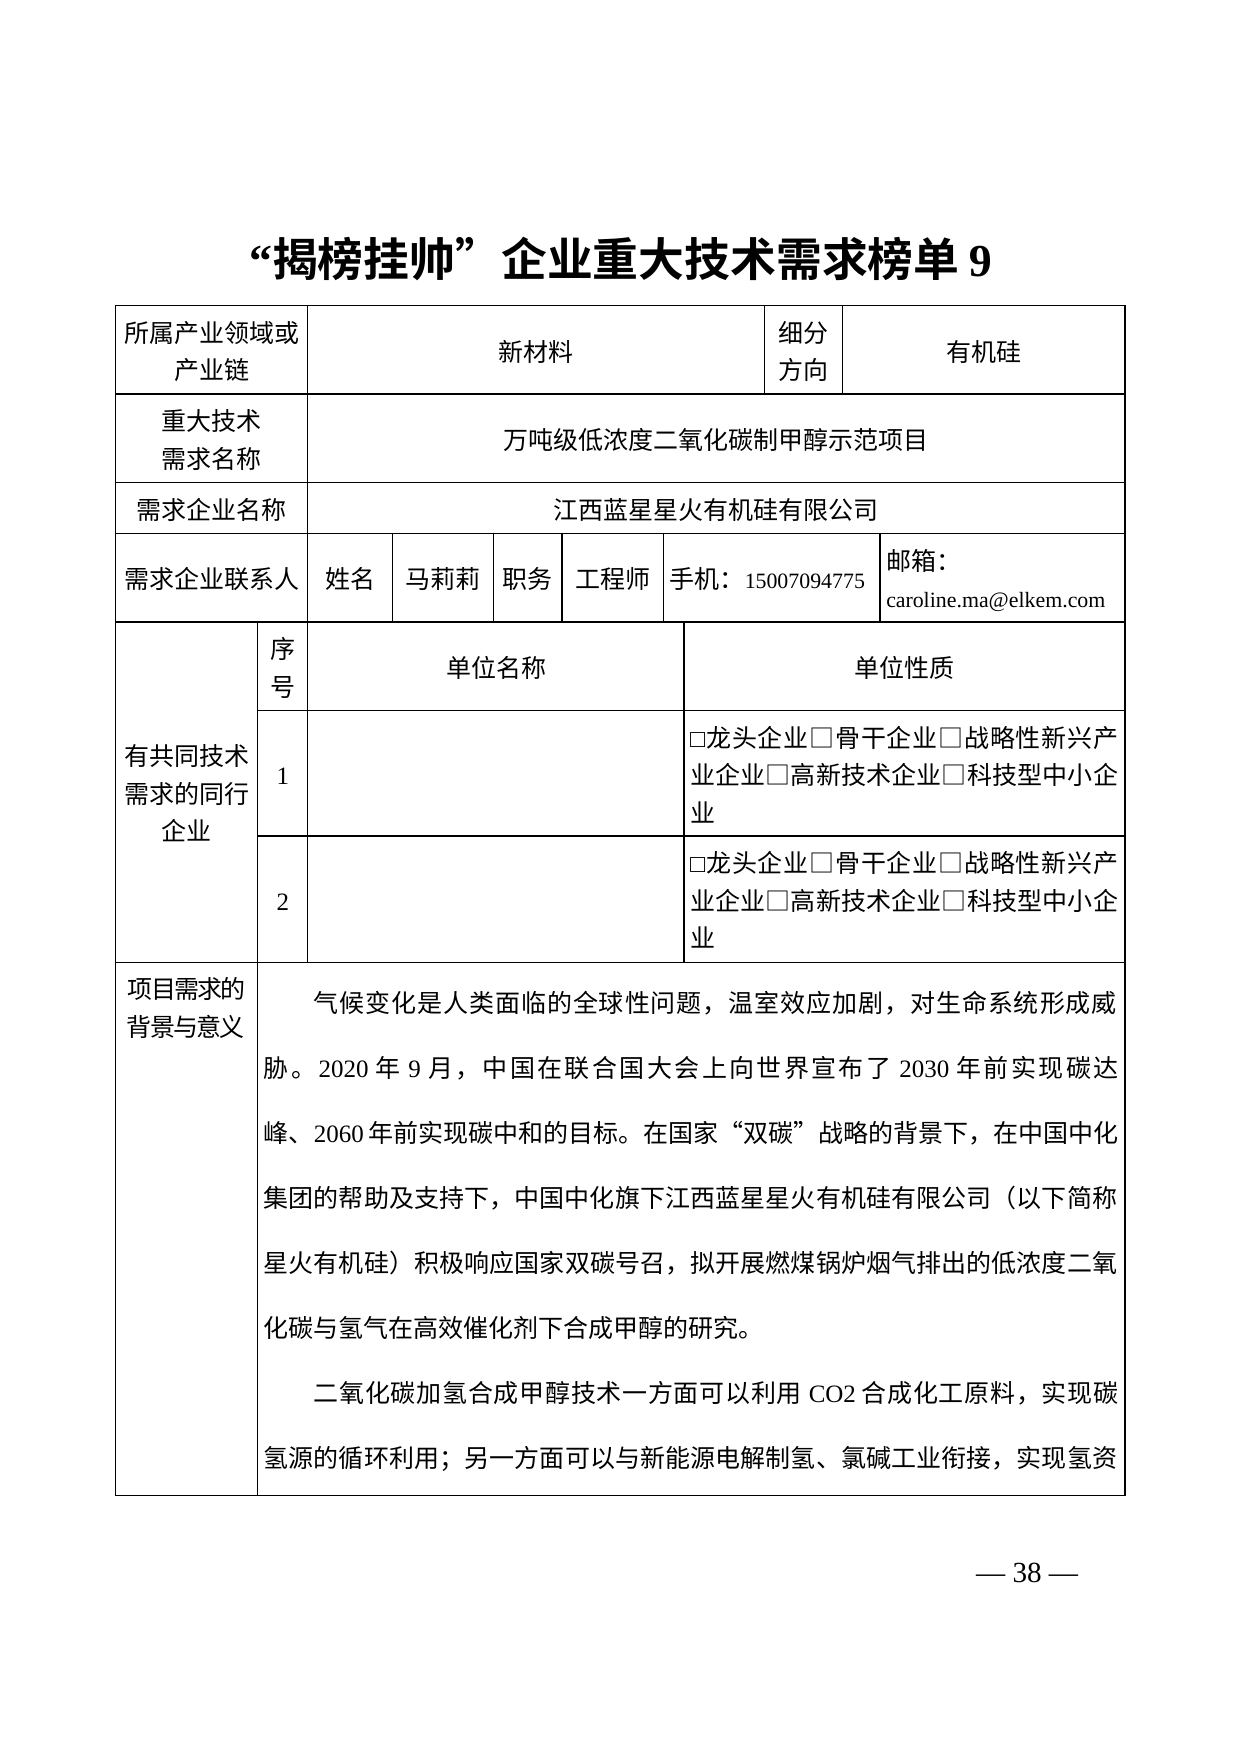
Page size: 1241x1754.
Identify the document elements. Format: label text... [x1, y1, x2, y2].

table_cell 万吨级低浓度二氧化碳制甲醇示范项目 [308, 395, 1124, 482]
table_cell 姓名 [308, 534, 392, 621]
table_cell 单位名称 [308, 623, 683, 709]
table_cell □龙头企业□骨干企业□战略性新兴产业企业□高新技术企业□科技型中小企业 [685, 711, 1124, 835]
table_cell 需求企业名称 [116, 483, 307, 533]
table_cell [308, 711, 683, 835]
table_cell 项目需求的背景与意义 [116, 963, 257, 1495]
table_cell 2 [258, 837, 307, 961]
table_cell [258, 963, 1124, 1495]
table_header 新材料 [308, 306, 764, 393]
table_header 所属产业领域或产业链 [116, 306, 307, 393]
table_cell 序号 [258, 623, 307, 709]
table_header 有机硅 [843, 306, 1124, 393]
table_cell [308, 837, 683, 961]
table_cell 江西蓝星星火有机硅有限公司 [308, 483, 1124, 533]
table_cell 需求企业联系人 [116, 534, 307, 621]
table_cell 单位性质 [685, 623, 1124, 709]
table_cell 1 [258, 711, 307, 835]
table_cell 邮箱：caroline.ma@elkem.com [881, 534, 1124, 621]
table_cell 工程师 [563, 534, 663, 621]
table_cell 职务 [494, 534, 561, 621]
table_cell 有共同技术需求的同行企业 [116, 623, 257, 961]
table_cell □龙头企业□骨干企业□战略性新兴产业企业□高新技术企业□科技型中小企业 [685, 837, 1124, 961]
table_header 细分方向 [765, 306, 842, 393]
text “揭榜挂帅”企业重大技术需求榜单9 [162, 207, 1078, 305]
table_cell 重大技术 需求名称 [116, 395, 307, 482]
table_cell 马莉莉 [393, 534, 493, 621]
table_cell 手机：15007094775 [664, 534, 879, 621]
